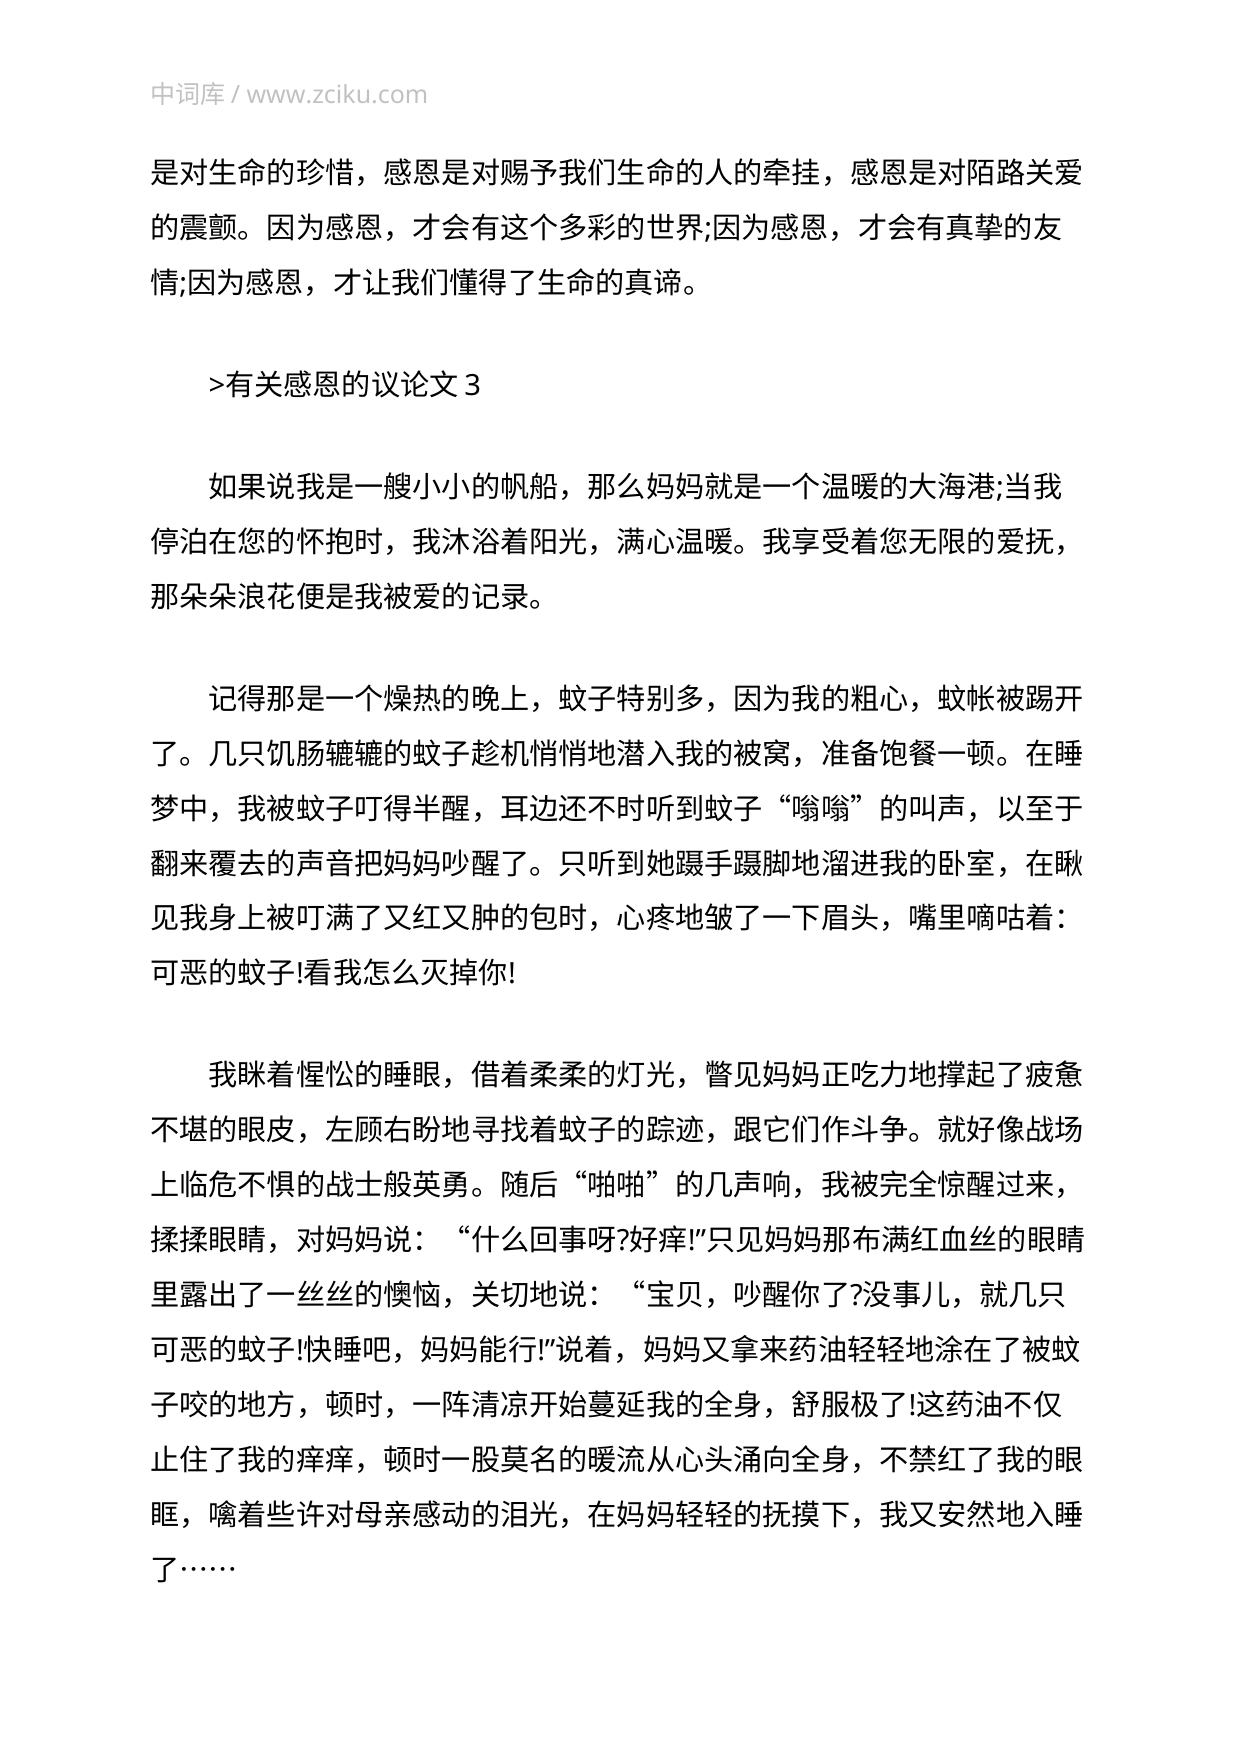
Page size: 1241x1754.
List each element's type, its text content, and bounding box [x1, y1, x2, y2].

text 我眯着惺忪的睡眼，借着柔柔的灯光，瞥见妈妈正吃力地撑起了疲惫不堪的眼皮，左顾右盼地寻找着蚊子的踪迹，跟它们作斗争。就好像战场上临危不惧的战士般英勇。随后“啪啪”的几声响，我被完全惊醒过来，揉揉眼睛，对妈妈说：“什么回事呀?好痒!”只见妈妈那布满红血丝的眼睛里露出了一丝丝的懊恼，关切地说：“宝贝，吵醒你了?没事儿，就几只可恶的蚊子!快睡吧，妈妈能行!”说着，妈妈又拿来药油轻轻地涂在了被蚊子咬的地方，顿时，一阵清凉开始蔓延我的全身，舒服极了!这药油不仅止住了我的痒痒，顿时一股莫名的暖流从心头涌向全身，不禁红了我的眼眶，噙着些许对母亲感动的泪光，在妈妈轻轻的抚摸下，我又安然地入睡了…… [150, 1052, 1090, 1589]
text 如果说我是一艘小小的帆船，那么妈妈就是一个温暖的大海港;当我停泊在您的怀抱时，我沐浴着阳光，满心温暖。我享受着您无限的爱抚，那朵朵浪花便是我被爱的记录。 [150, 464, 1090, 616]
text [150, 150, 1090, 302]
text >有关感恩的议论文3 [150, 362, 1090, 404]
text 记得那是一个燥热的晚上，蚊子特别多，因为我的粗心，蚊帐被踢开了。几只饥肠辘辘的蚊子趁机悄悄地潜入我的被窝，准备饱餐一顿。在睡梦中，我被蚊子叮得半醒，耳边还不时听到蚊子“嗡嗡”的叫声，以至于翻来覆去的声音把妈妈吵醒了。只听到她蹑手蹑脚地溜进我的卧室，在瞅见我身上被叮满了又红又肿的包时，心疼地皱了一下眉头，嘴里嘀咕着：可恶的蚊子!看我怎么灭掉你! [150, 676, 1090, 992]
